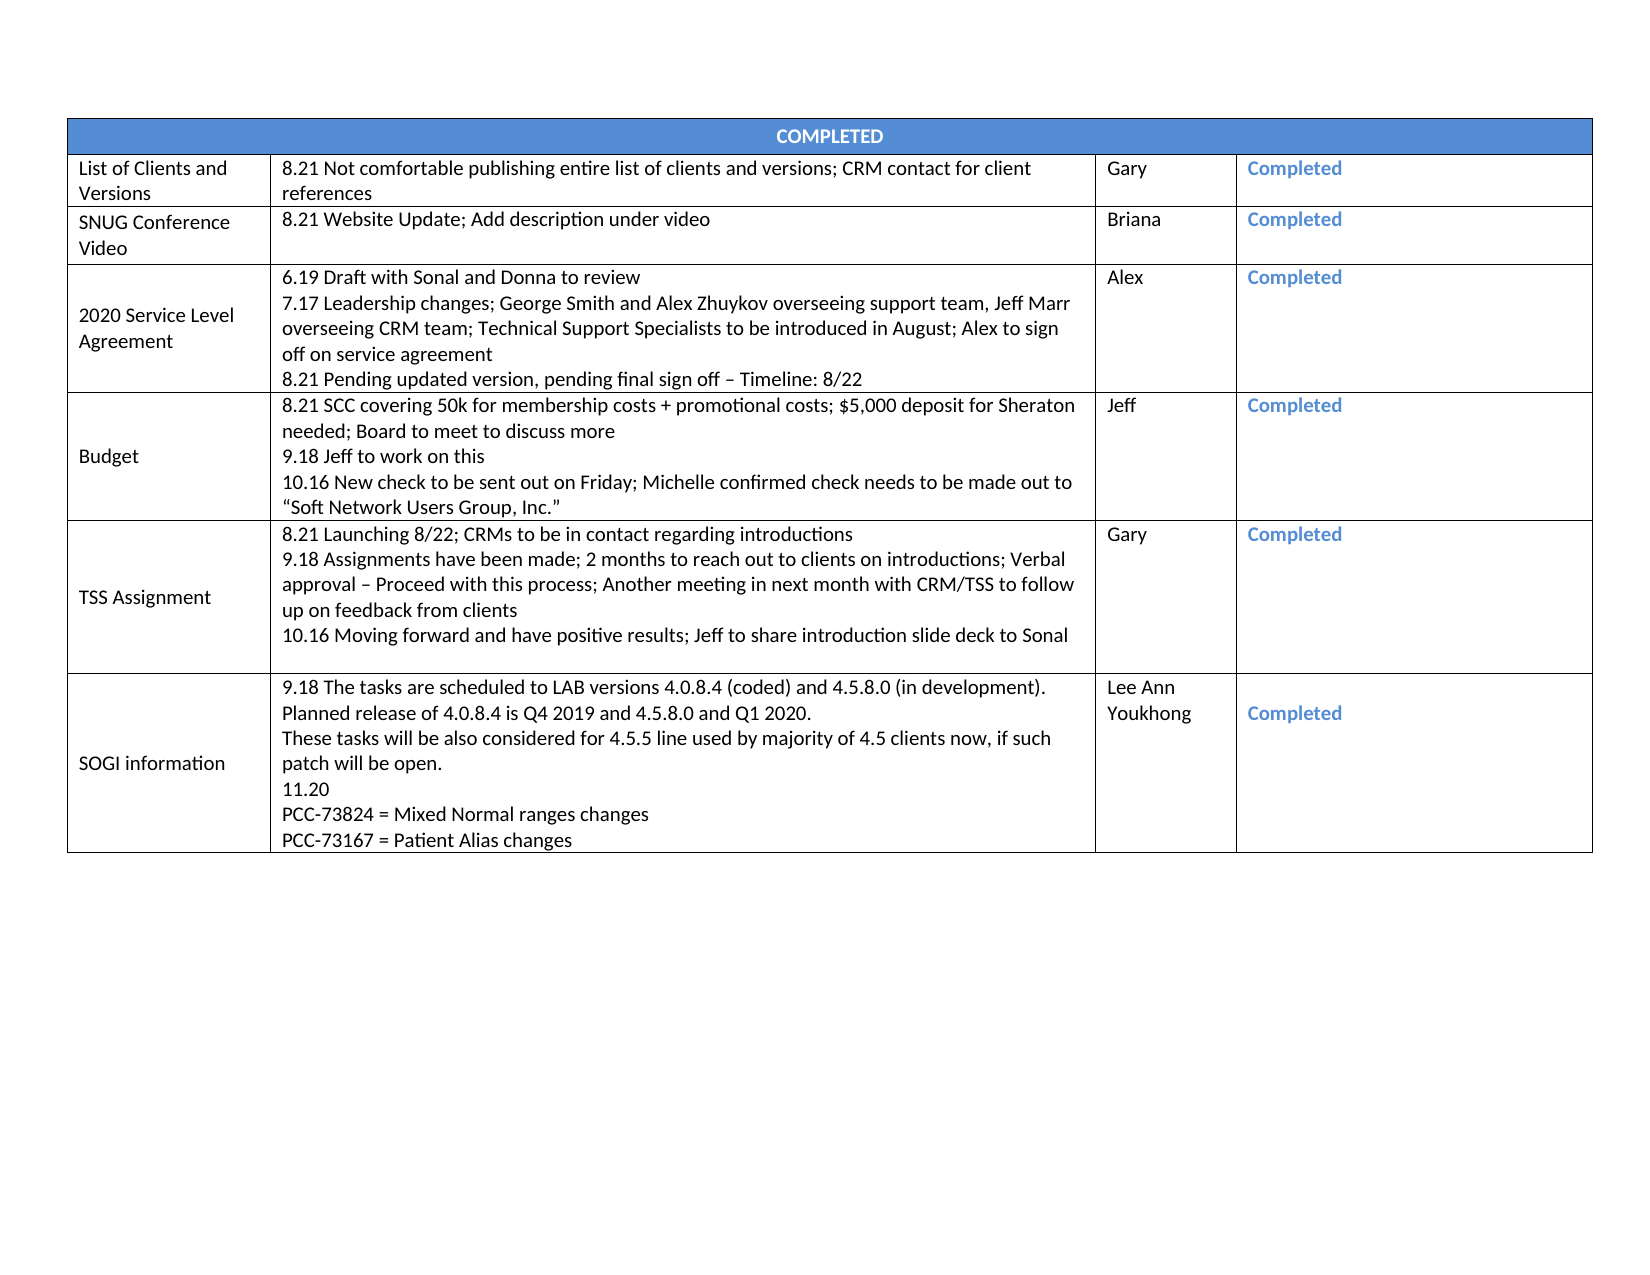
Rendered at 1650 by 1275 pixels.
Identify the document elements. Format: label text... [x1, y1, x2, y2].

table_cell Briana [1096, 207, 1236, 263]
table_cell Gary [1096, 521, 1236, 673]
table_cell 8.21 Launching 8/22; CRMs to be in contact regarding introductions 9.18 Assignments have been made; 2 months to reach out to clients on introductions; Verbal approval – Proceed with this process; Another meeting in next month with CRM/TSS to follow up on feedback from clients 10.16 Moving forward and have positive results; Jeff to share introduction slide deck to Sonal [271, 521, 1095, 673]
table_cell Jeff [1096, 393, 1236, 520]
table_cell 9.18 The tasks are scheduled to LAB versions 4.0.8.4 (coded) and 4.5.8.0 (in development). Planned release of 4.0.8.4 is Q4 2019 and 4.5.8.0 and Q1 2020. These tasks will be also considered for 4.5.5 line used by majority of 4.5 clients now, if such patch will be open. 11.20 PCC-73824 = Mixed Normal ranges changes PCC-73167 = Patient Alias changes [271, 674, 1095, 852]
table_cell Completed [1237, 207, 1592, 263]
table_cell Completed [1237, 155, 1592, 206]
table_cell SNUG Conference Video [68, 207, 270, 263]
table_cell Budget [68, 393, 270, 520]
table_cell Lee Ann Youkhong [1096, 674, 1236, 852]
table_cell Completed [1237, 393, 1592, 520]
table_cell TSS Assignment [68, 521, 270, 673]
table_cell 8.21 Website Update; Add description under video [271, 207, 1095, 263]
table_cell List of Clients and Versions [68, 155, 270, 206]
table_cell 8.21 Not comfortable publishing entire list of clients and versions; CRM contact for client references [271, 155, 1095, 206]
table_cell Completed [1237, 265, 1592, 392]
table_cell Gary [1096, 155, 1236, 206]
table_cell 2020 Service Level Agreement [68, 265, 270, 392]
table_cell 8.21 SCC covering 50k for membership costs + promotional costs; $5,000 deposit for Sheraton needed; Board to meet to discuss more 9.18 Jeff to work on this 10.16 New check to be sent out on Friday; Michelle confirmed check needs to be made out to “Soft Network Users Group, Inc.” [271, 393, 1095, 520]
table_cell Alex [1096, 265, 1236, 392]
table_cell SOGI information [68, 674, 270, 852]
table_header COMPLETED [68, 119, 1592, 154]
table_cell Completed [1237, 674, 1592, 852]
table_cell Completed [1237, 521, 1592, 673]
table_cell 6.19 Draft with Sonal and Donna to review 7.17 Leadership changes; George Smith and Alex Zhuykov overseeing support team, Jeff Marr overseeing CRM team; Technical Support Specialists to be introduced in August; Alex to sign off on service agreement 8.21 Pending updated version, pending final sign off – Timeline: 8/22 [271, 265, 1095, 392]
